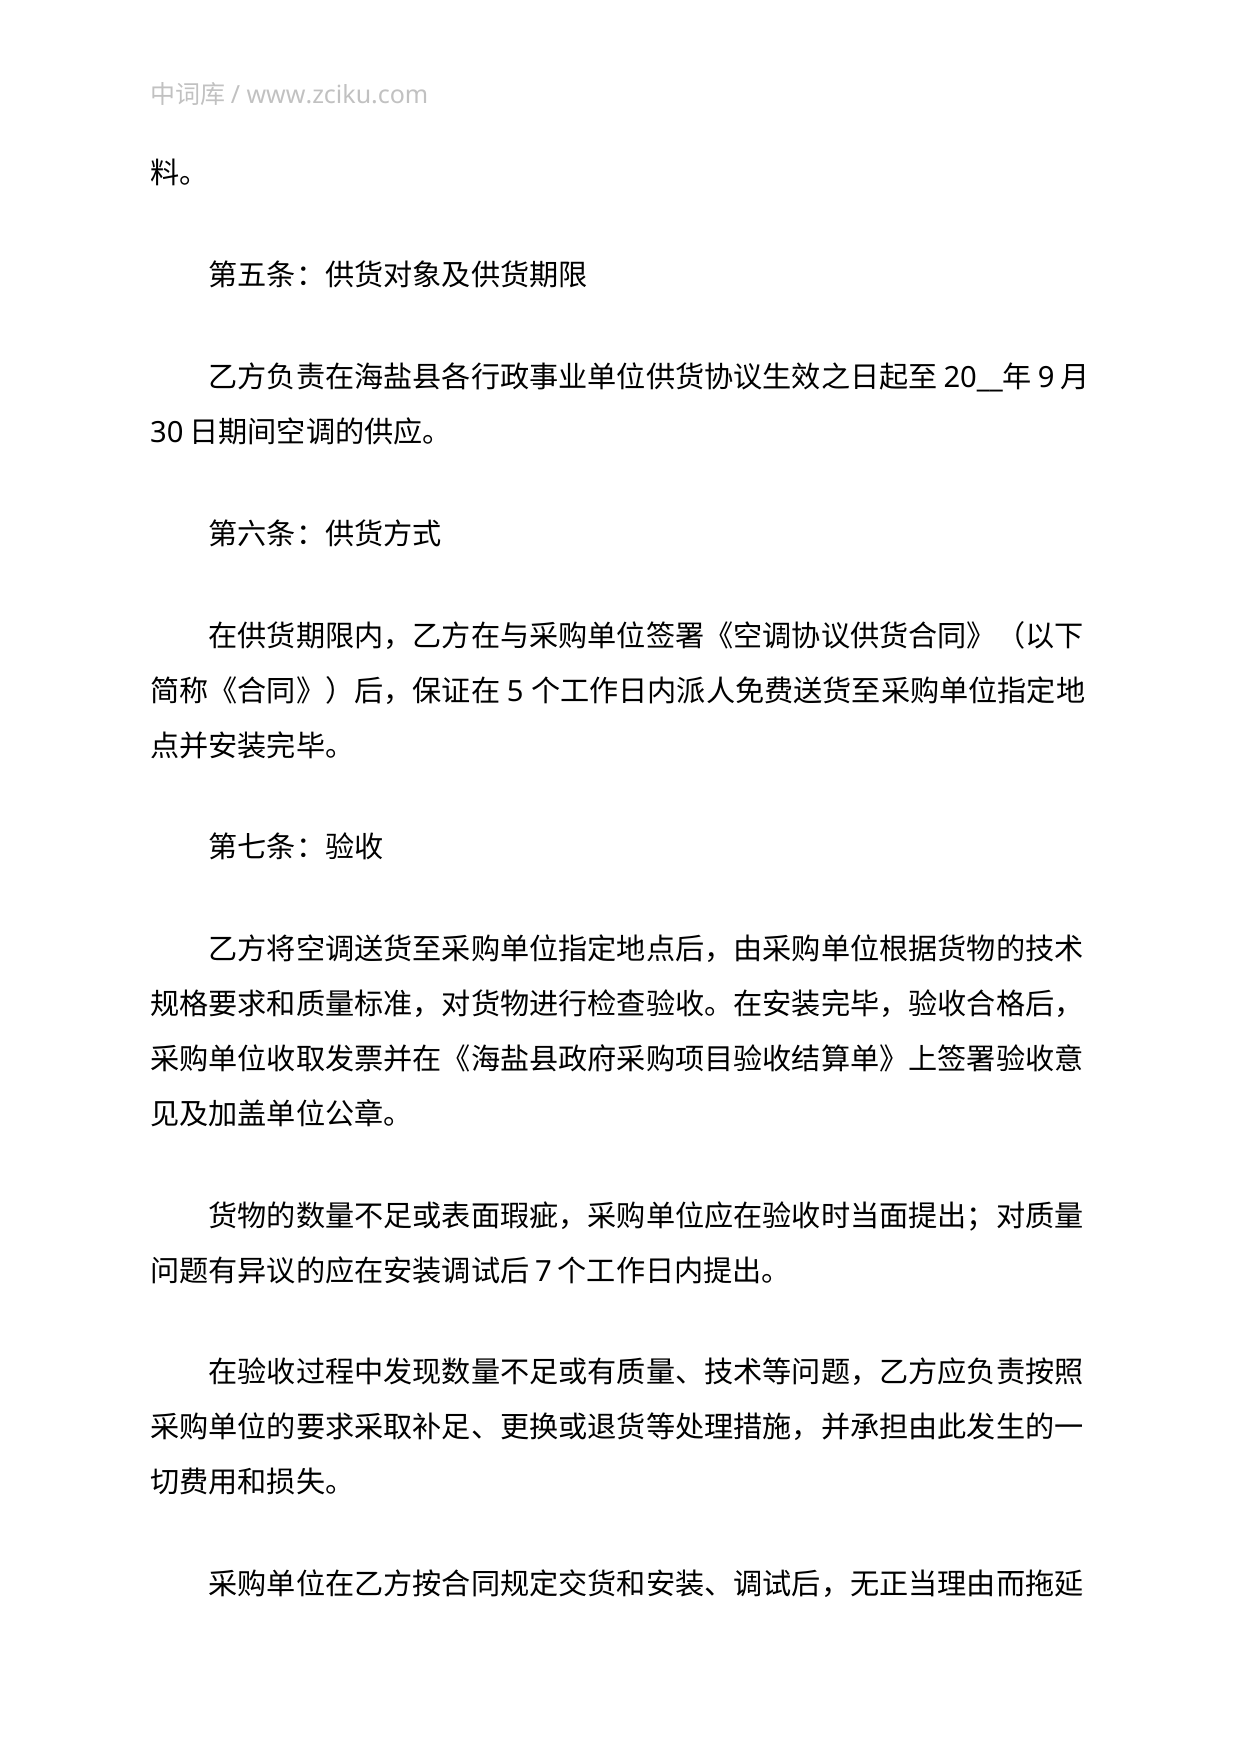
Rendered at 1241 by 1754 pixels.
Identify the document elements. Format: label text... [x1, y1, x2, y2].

text 在验收过程中发现数量不足或有质量、技术等问题，乙方应负责按照采购单位的要求采取补足、更换或退货等处理措施，并承担由此发生的一切费用和损失。 [150, 1349, 1090, 1501]
text 货物的数量不足或表面瑕疵，采购单位应在验收时当面提出；对质量问题有异议的应在安装调试后7个工作日内提出。 [150, 1192, 1090, 1289]
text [150, 150, 1090, 192]
text 第五条：供货对象及供货期限 [150, 252, 1090, 294]
text 乙方将空调送货至采购单位指定地点后，由采购单位根据货物的技术规格要求和质量标准，对货物进行检查验收。在安装完毕，验收合格后，采购单位收取发票并在《海盐县政府采购项目验收结算单》上签署验收意见及加盖单位公章。 [150, 926, 1090, 1133]
text 第七条：验收 [150, 824, 1090, 866]
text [150, 1561, 1090, 1603]
text 第六条：供货方式 [150, 511, 1090, 553]
text 在供货期限内，乙方在与采购单位签署《空调协议供货合同》（以下简称《合同》）后，保证在 5 个工作日内派人免费送货至采购单位指定地点并安装完毕。 [150, 612, 1090, 764]
text 乙方负责在海盐县各行政事业单位供货协议生效之日起至20__年9月30日期间空调的供应。 [150, 353, 1090, 451]
